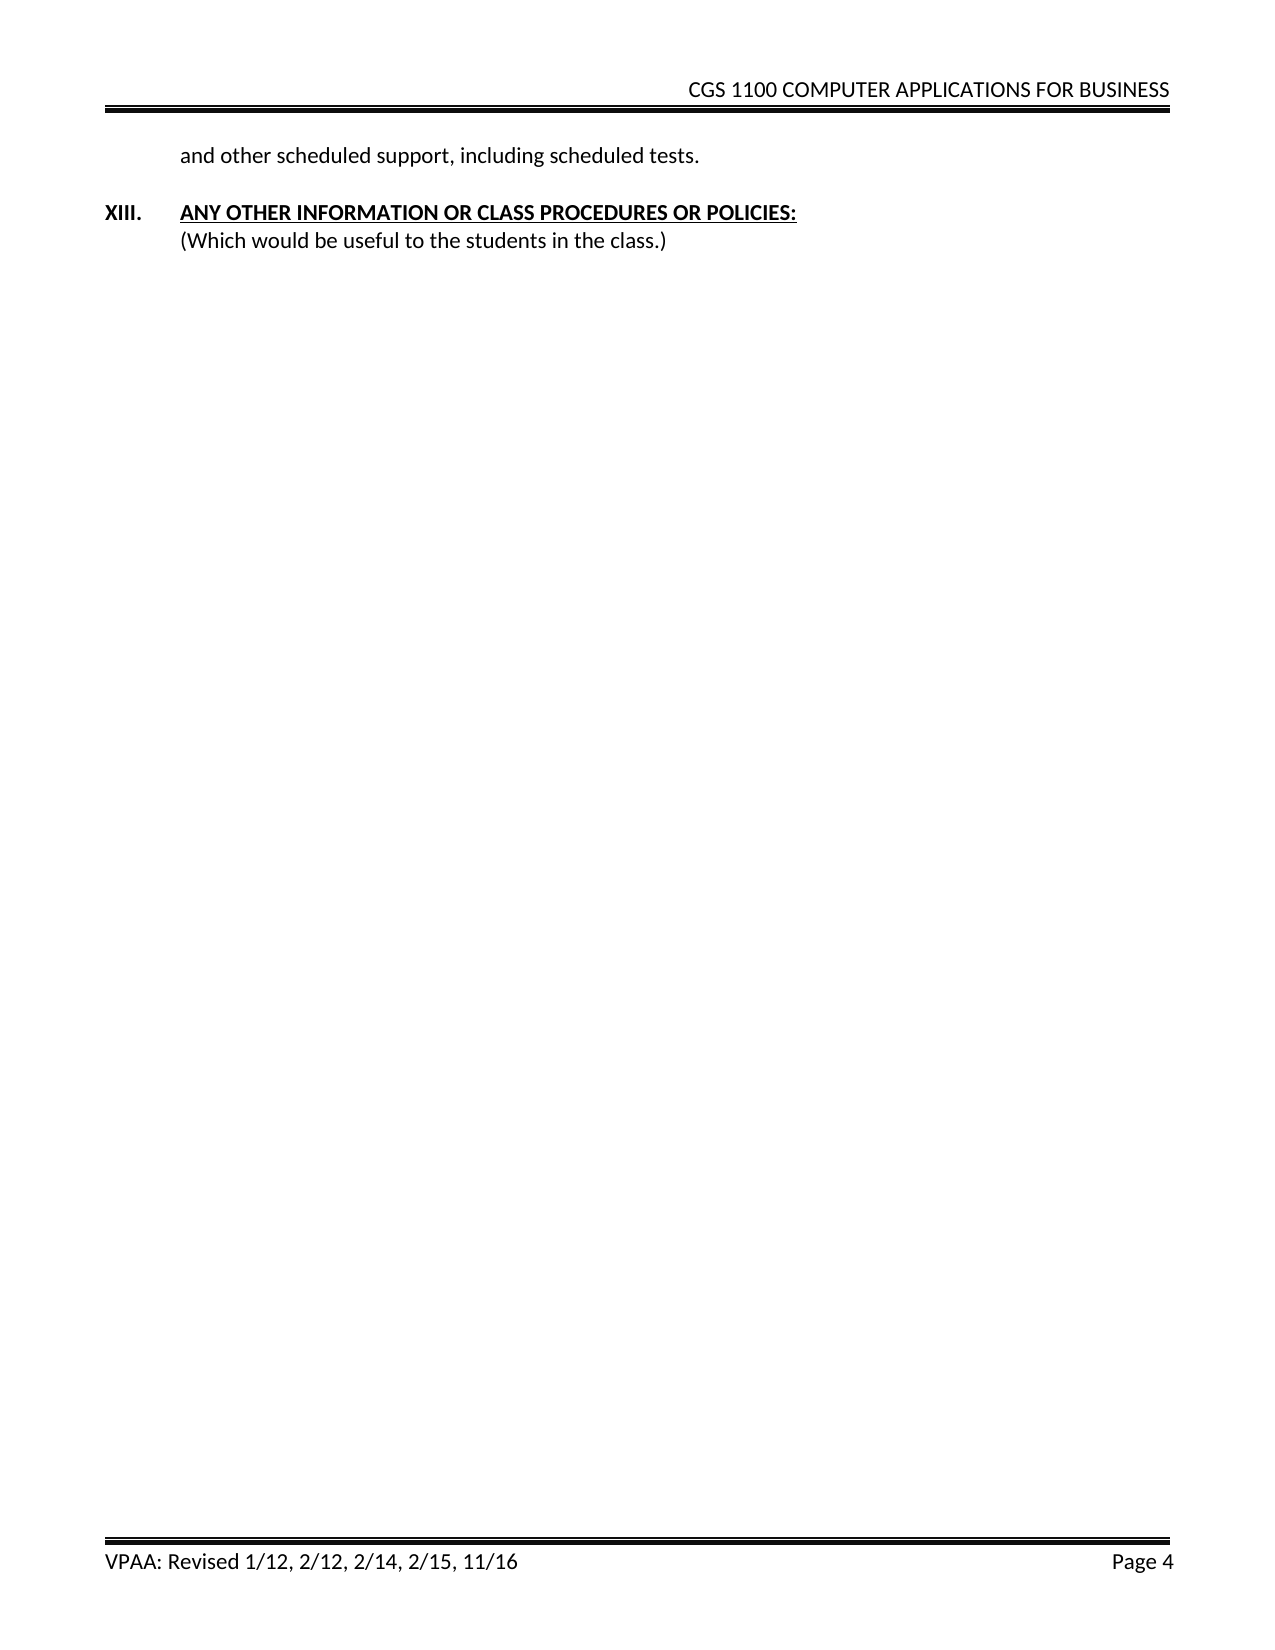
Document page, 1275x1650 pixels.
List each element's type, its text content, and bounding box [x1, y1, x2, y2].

list ANY OTHER INFORMATION OR CLASS PROCEDURES OR POLICIES: [105, 198, 1170, 226]
text (Which would be useful to the students in the class.) [180, 226, 1170, 254]
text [180, 142, 1170, 170]
